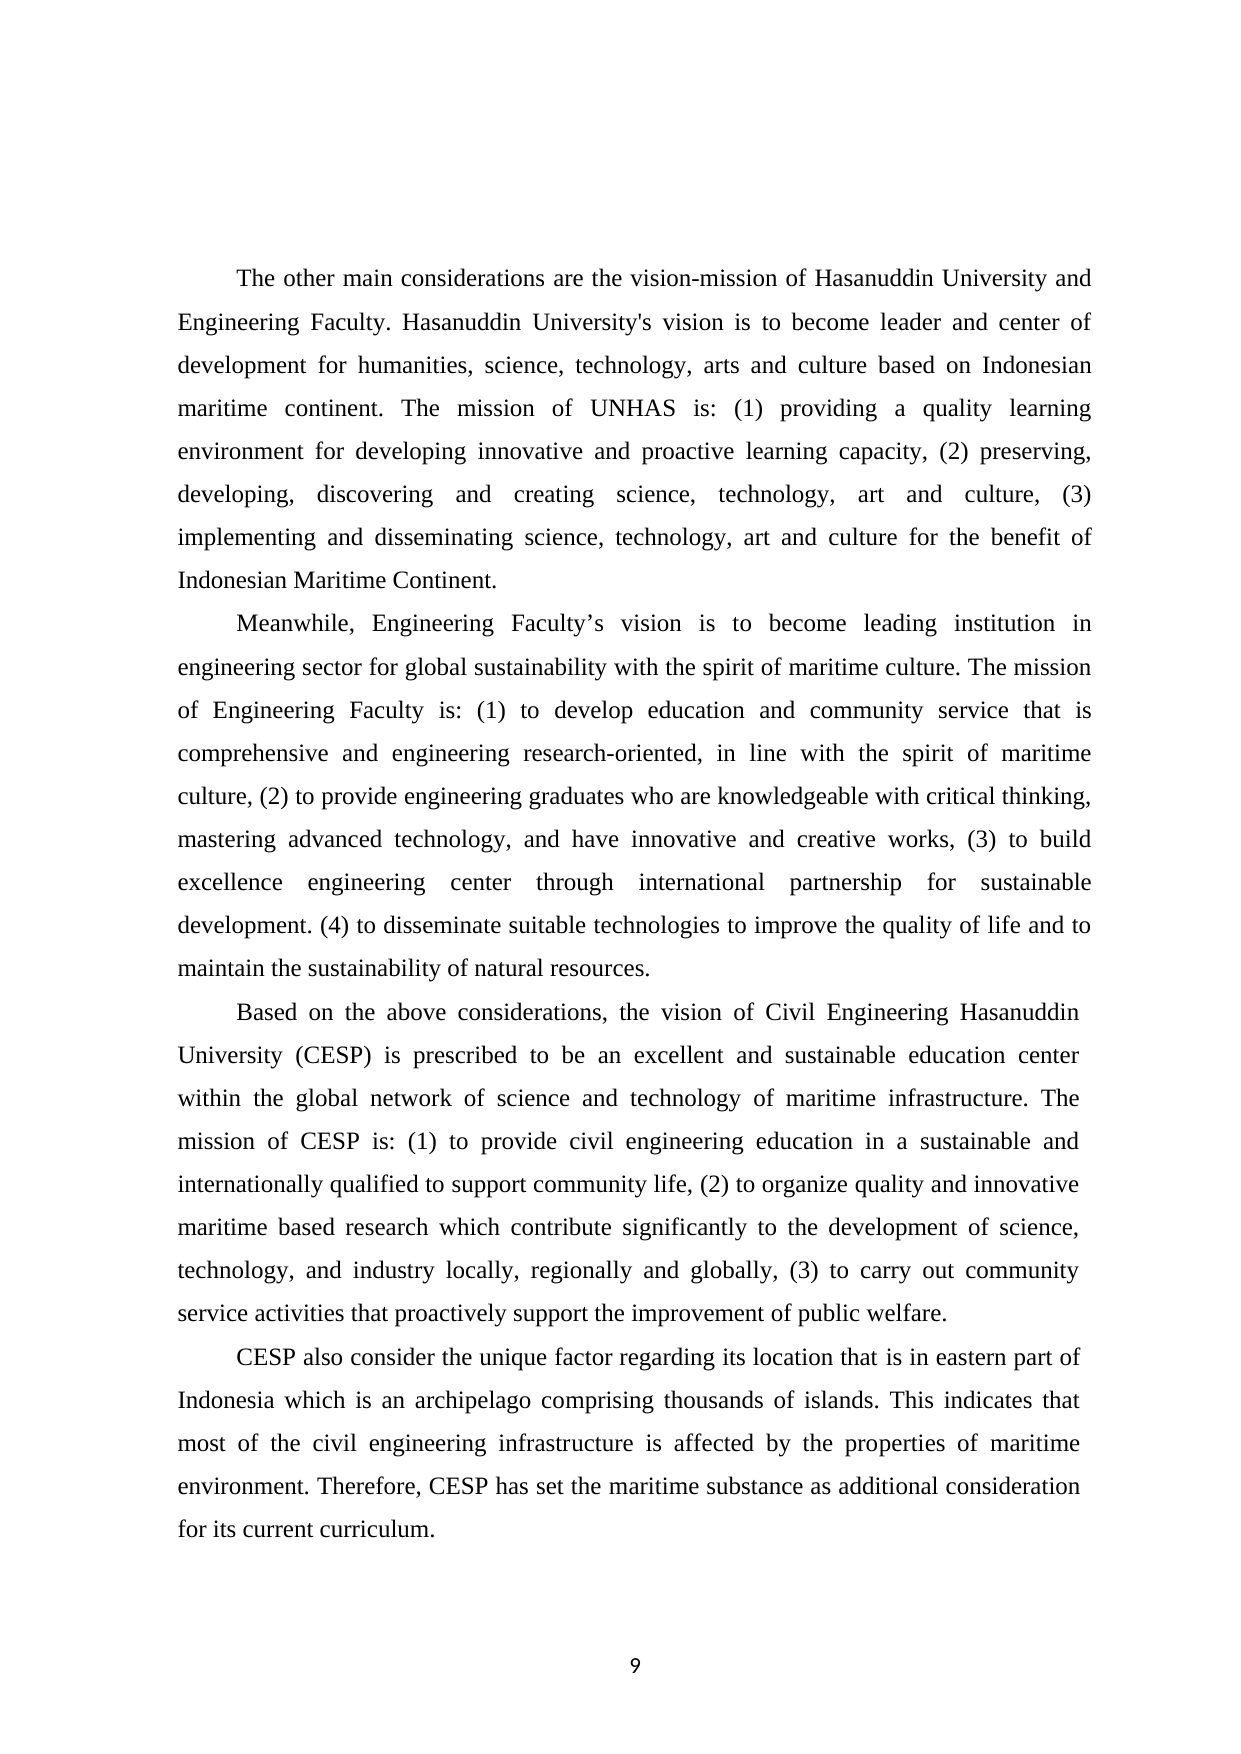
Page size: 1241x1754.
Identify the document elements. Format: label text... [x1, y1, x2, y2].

text The other main considerations are the vision-mission of Hasanuddin University and Engineering Faculty. Hasanuddin University's vision is to become leader and center of development for humanities, science, technology, arts and culture based on Indonesian maritime continent. The mission of UNHAS is: (1) providing a quality learning environment for developing innovative and proactive learning capacity, (2) preserving, developing, discovering and creating science, technology, art and culture, (3) implementing and disseminating science, technology, art and culture for the benefit of Indonesian Maritime Continent. [177, 263, 1092, 594]
text Based on the above considerations, the vision of Civil Engineering Hasanuddin University (CESP) is prescribed to be an excellent and sustainable education center within the global network of science and technology of maritime infrastructure. The mission of CESP is: (1) to provide civil engineering education in a sustainable and internationally qualified to support community life, (2) to organize quality and innovative maritime based research which contribute significantly to the development of science, technology, and industry locally, regionally and globally, (3) to carry out community service activities that proactively support the improvement of public welfare. [177, 997, 1080, 1327]
text CESP also consider the unique factor regarding its location that is in eastern part of Indonesia which is an archipelago comprising thousands of islands. This indicates that most of the civil engineering infrastructure is affected by the properties of maritime environment. Therefore, CESP has set the maritime substance as additional consideration for its current curriculum. [177, 1342, 1080, 1543]
text Meanwhile, Engineering Faculty’s vision is to become leading institution in engineering sector for global sustainability with the spirit of maritime culture. The mission of Engineering Faculty is: (1) to develop education and community service that is comprehensive and engineering research-oriented, in line with the spirit of maritime culture, (2) to provide engineering graduates who are knowledgeable with critical thinking, mastering advanced technology, and have innovative and creative works, (3) to build excellence engineering center through international partnership for sustainable development. (4) to disseminate suitable technologies to improve the quality of life and to maintain the sustainability of natural resources. [177, 608, 1092, 982]
